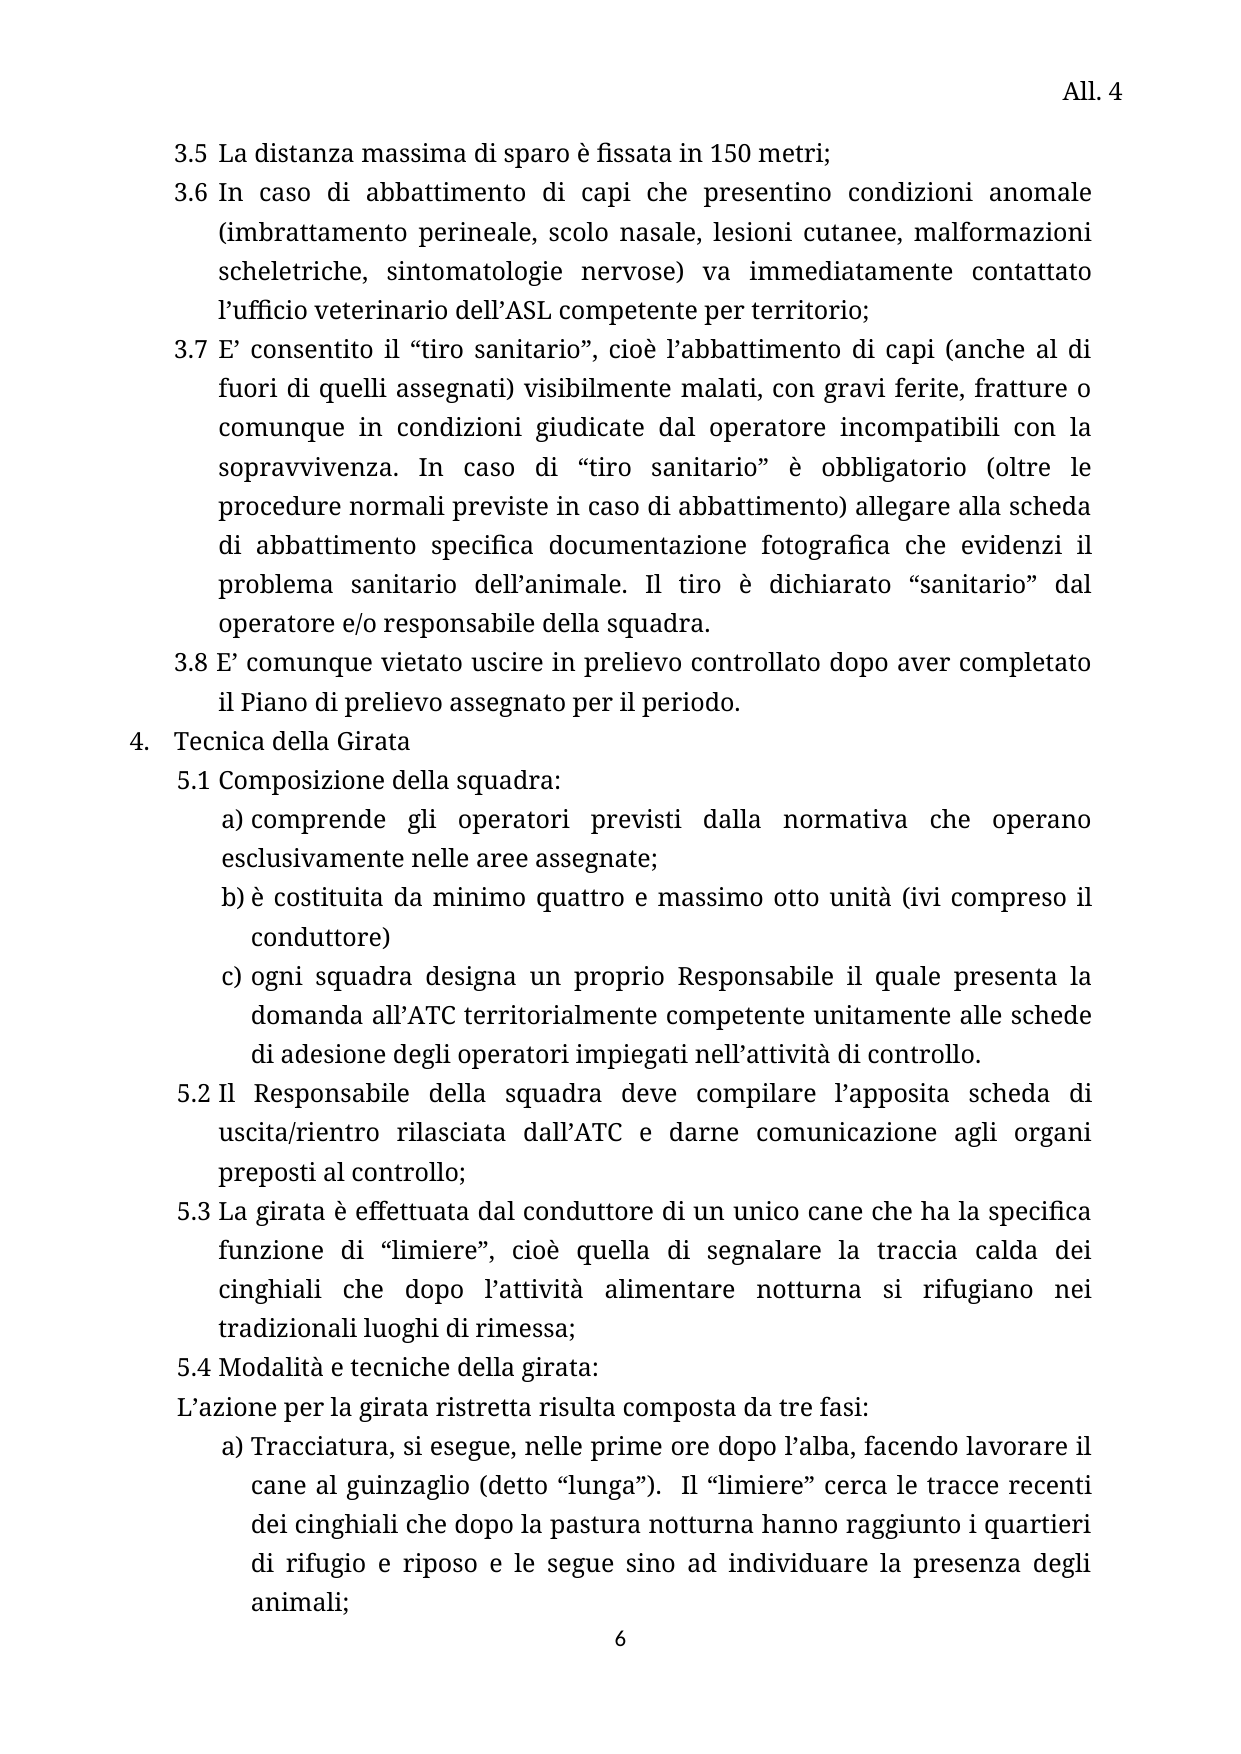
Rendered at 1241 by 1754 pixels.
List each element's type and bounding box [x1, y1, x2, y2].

table_cell [118, 136, 1104, 1623]
